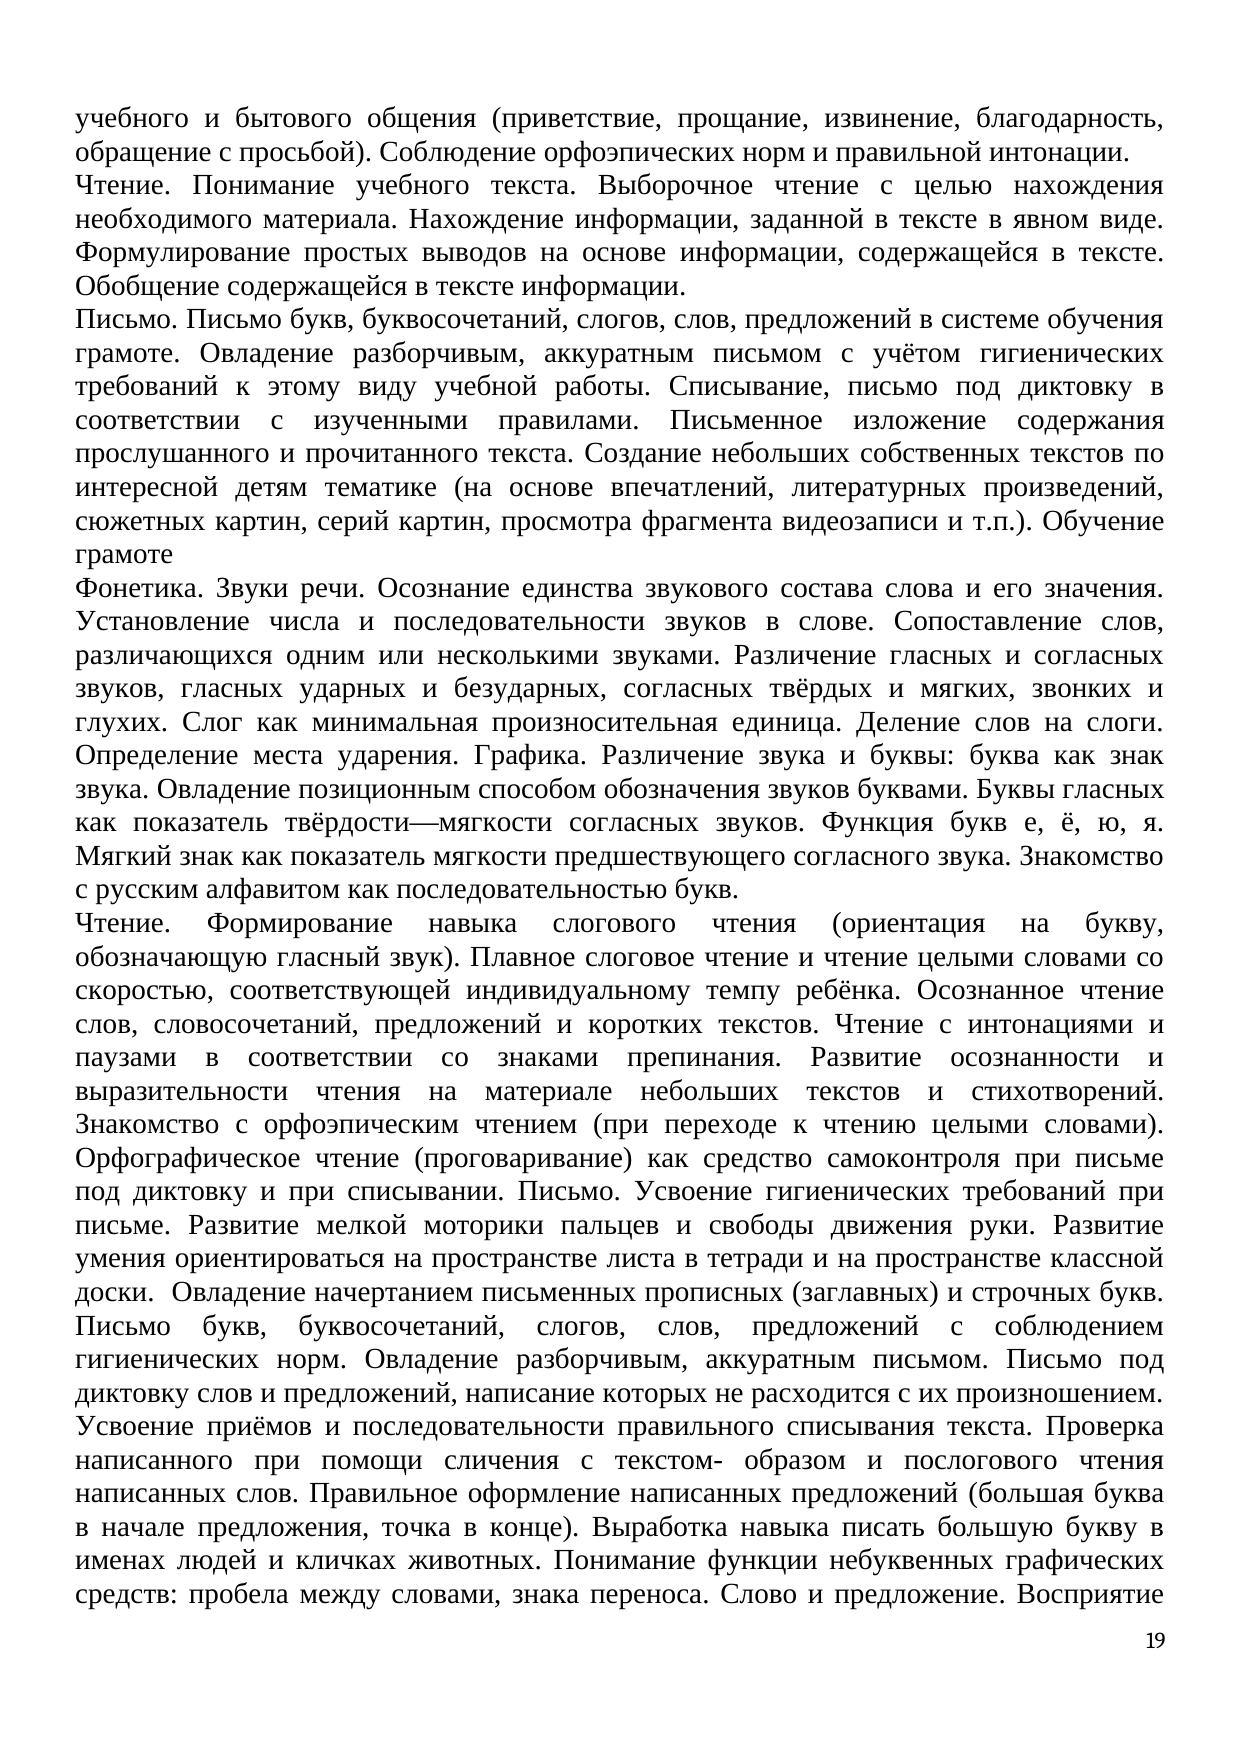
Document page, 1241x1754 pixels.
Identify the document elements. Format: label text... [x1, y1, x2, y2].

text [75, 100, 1165, 167]
text Чтение. Понимание учебного текста. Выборочное чтение с целью нахождения необходимого материала. Нахождение информации, заданной в тексте в явном виде. Формулирование простых выводов на основе информации, содержащейся в тексте. Обобщение содержащейся в тексте информации. [75, 167, 1165, 301]
text Письмо. Письмо букв, буквосочетаний, слогов, слов, предложений в системе обучения грамоте. Овладение разборчивым, аккуратным письмом с учётом гигиенических требований к этому виду учебной работы. Списывание, письмо под диктовку в соответствии с изученными правилами. Письменное изложение содержания прослушанного и прочитанного текста. Создание небольших собственных текстов по интересной детям тематике (на основе впечатлений, литературных произведений, сюжетных картин, серий картин, просмотра фрагмента видеозаписи и т.п.). Обучение грамоте [75, 301, 1165, 570]
text Фонетика. Звуки речи. Осознание единства звукового состава слова и его значения. Установление числа и последовательности звуков в слове. Сопоставление слов, различающихся одним или несколькими звуками. Различение гласных и согласных звуков, гласных ударных и безударных, согласных твёрдых и мягких, звонких и глухих. Слог как минимальная произносительная единица. Деление слов на слоги. Определение места ударения. Графика. Различение звука и буквы: буква как знак звука. Овладение позиционным способом обозначения звуков буквами. Буквы гласных как показатель твёрдости—мягкости согласных звуков. Функция букв е, ё, ю, я. Мягкий знак как показатель мягкости предшествующего согласного звука. Знакомство с русским алфавитом как последовательностью букв. [75, 570, 1165, 905]
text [75, 905, 1165, 1609]
